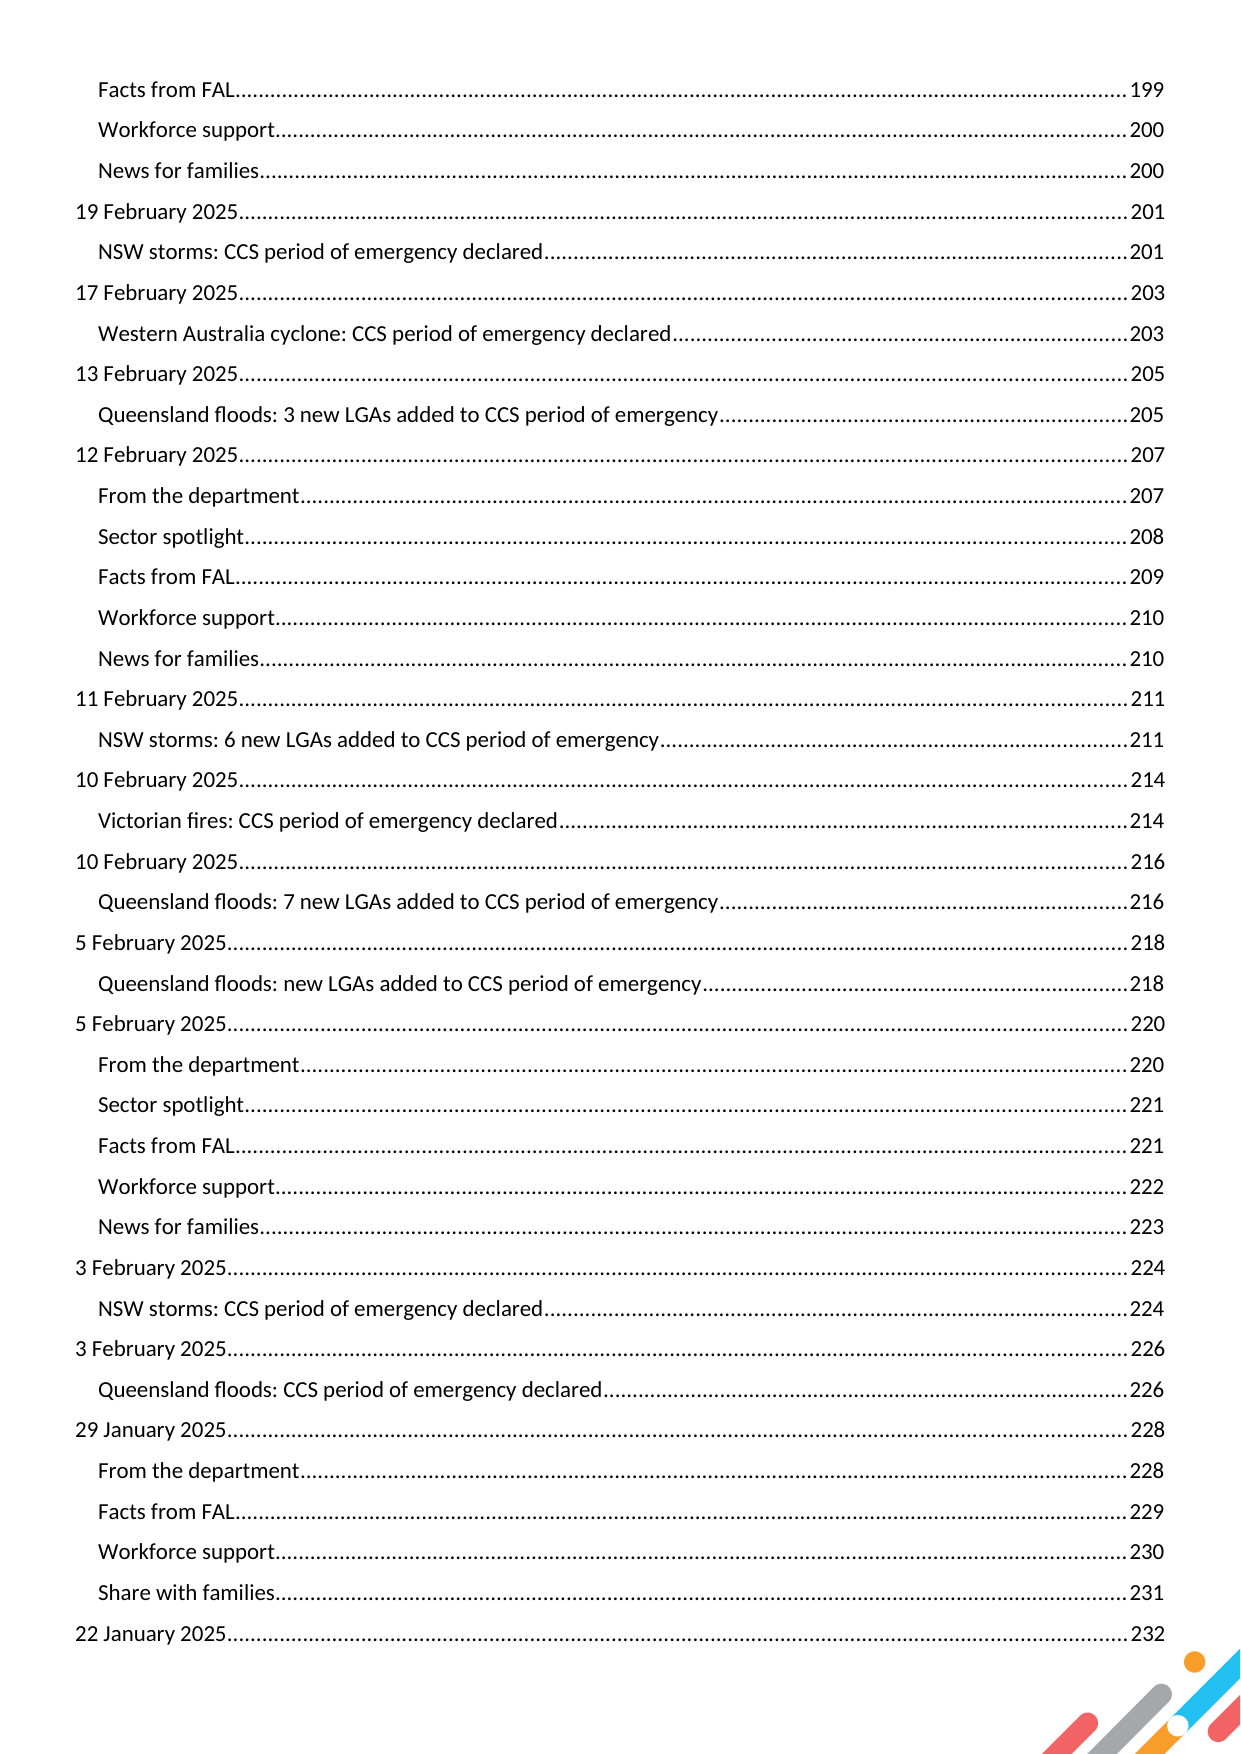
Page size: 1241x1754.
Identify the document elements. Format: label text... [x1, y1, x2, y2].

text News for families 210 [98, 644, 1165, 672]
text Queensland floods: CCS period of emergency declared 226 [98, 1375, 1165, 1403]
text NSW storms: CCS period of emergency declared 224 [98, 1294, 1165, 1322]
text 5 February 2025 220 [75, 1009, 1165, 1037]
text 13 February 2025 205 [75, 359, 1165, 387]
text From the department 220 [98, 1050, 1165, 1078]
text Sector spotlight 208 [98, 522, 1165, 550]
text 19 February 2025 201 [75, 197, 1165, 225]
text 17 February 2025 203 [75, 278, 1165, 306]
text 12 February 2025 207 [75, 441, 1165, 469]
picture [1041, 1647, 1241, 1754]
text News for families 200 [98, 156, 1165, 184]
text 5 February 2025 218 [75, 928, 1165, 956]
text Facts from FAL 229 [98, 1497, 1165, 1525]
text Workforce support 222 [98, 1172, 1165, 1200]
text Queensland floods: 7 new LGAs added to CCS period of emergency 216 [98, 887, 1165, 916]
text From the department 207 [98, 481, 1165, 509]
text Western Australia cyclone: CCS period of emergency declared 203 [98, 319, 1165, 347]
text NSW storms: 6 new LGAs added to CCS period of emergency 211 [98, 725, 1165, 753]
text NSW storms: CCS period of emergency declared 201 [98, 237, 1165, 266]
text 3 February 2025 226 [75, 1334, 1165, 1362]
text Workforce support 230 [98, 1537, 1165, 1566]
text 22 January 2025 232 [75, 1619, 1165, 1647]
text Workforce support 210 [98, 603, 1165, 631]
text 10 February 2025 214 [75, 766, 1165, 794]
text Share with families 231 [98, 1578, 1165, 1606]
text From the department 228 [98, 1456, 1165, 1484]
text 3 February 2025 224 [75, 1253, 1165, 1281]
text Facts from FAL 199 [98, 75, 1165, 103]
text Facts from FAL 209 [98, 562, 1165, 591]
text Sector spotlight 221 [98, 1091, 1165, 1119]
text 11 February 2025 211 [75, 684, 1165, 712]
text 10 February 2025 216 [75, 847, 1165, 875]
text Victorian fires: CCS period of emergency declared 214 [98, 806, 1165, 834]
text Facts from FAL 221 [98, 1131, 1165, 1159]
text News for families 223 [98, 1212, 1165, 1241]
text 29 January 2025 228 [75, 1416, 1165, 1444]
text Queensland floods: 3 new LGAs added to CCS period of emergency 205 [98, 400, 1165, 428]
text Workforce support 200 [98, 116, 1165, 144]
text Queensland floods: new LGAs added to CCS period of emergency 218 [98, 969, 1165, 997]
